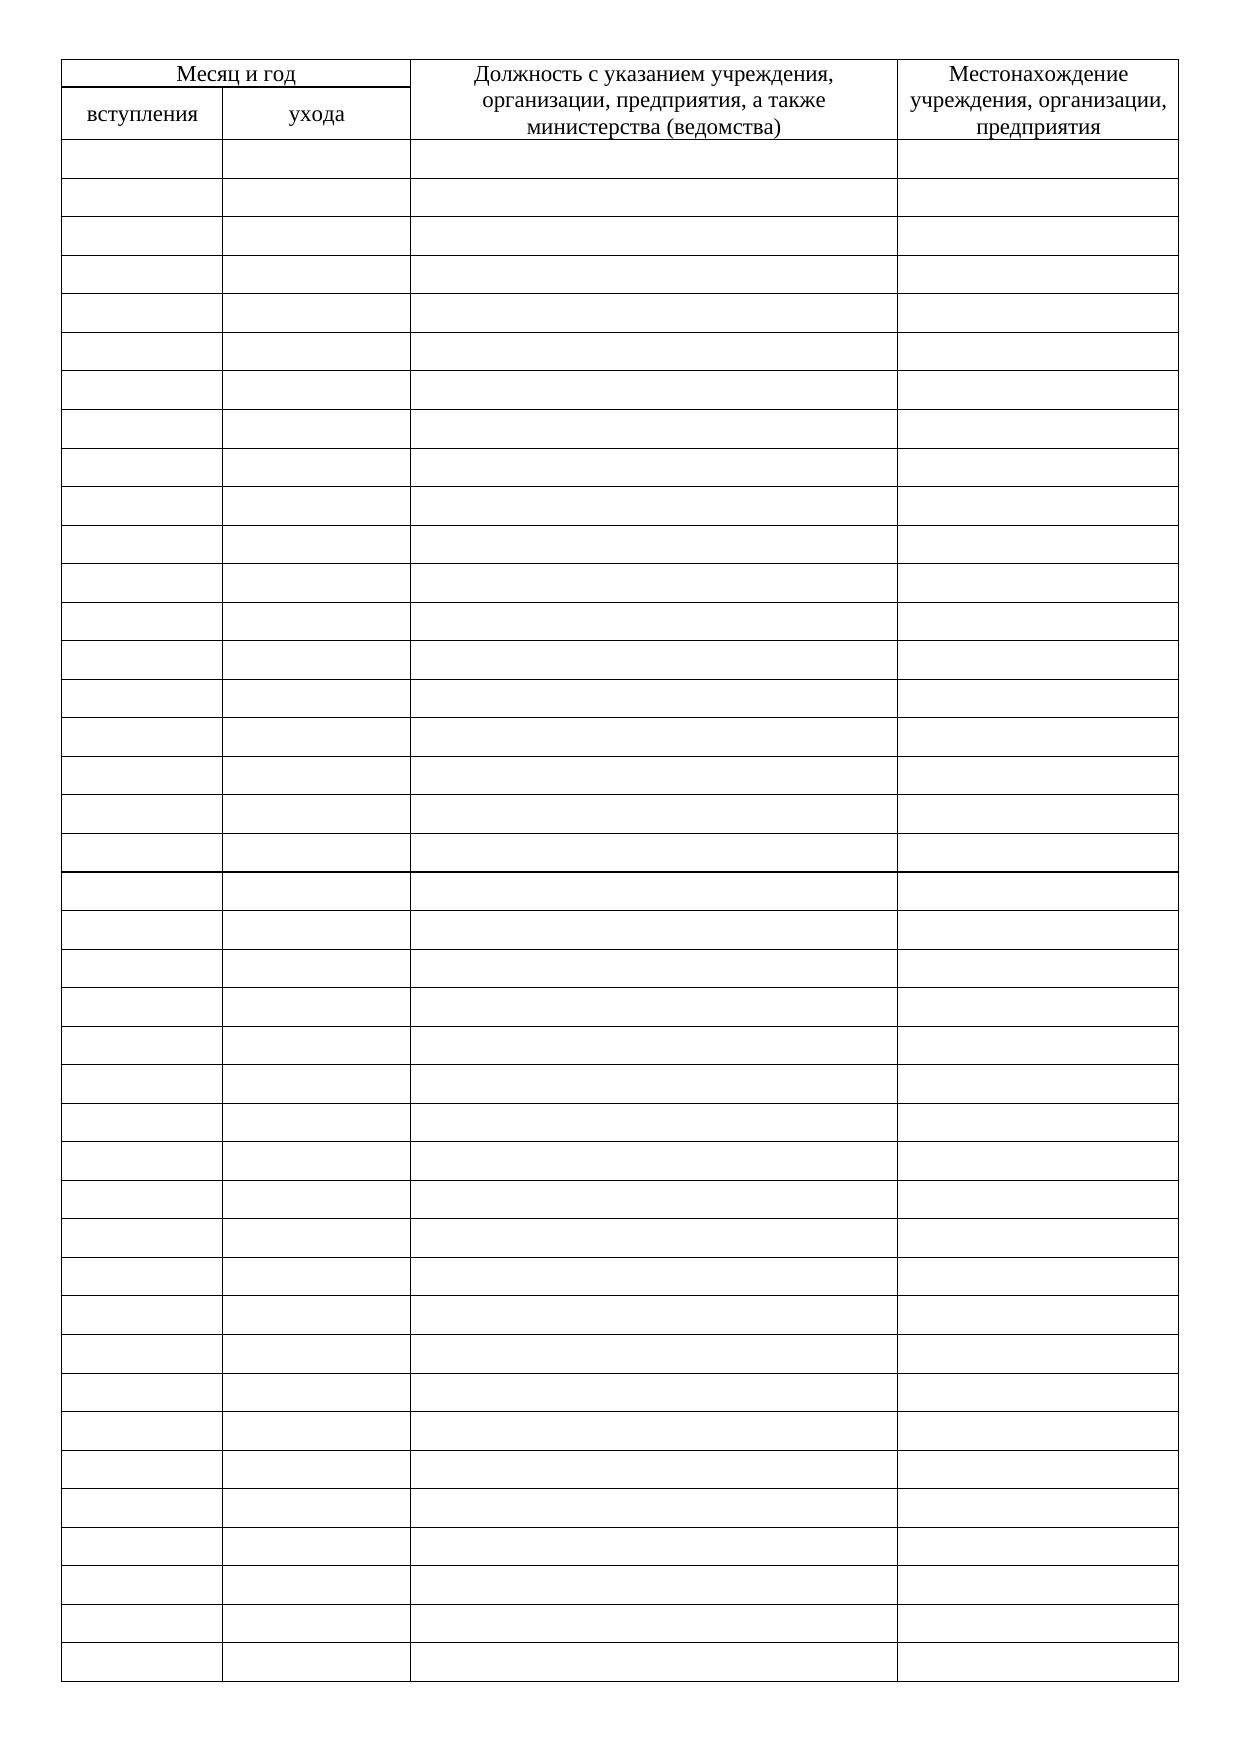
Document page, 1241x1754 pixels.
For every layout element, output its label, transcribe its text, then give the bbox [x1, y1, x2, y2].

table_cell [898, 410, 1178, 447]
table_cell [223, 1605, 410, 1642]
table_cell ухода [223, 88, 410, 139]
table_cell [411, 950, 897, 987]
table_cell [411, 1489, 897, 1527]
table_cell [898, 1065, 1178, 1103]
table_cell [898, 449, 1178, 486]
table_cell [898, 1528, 1178, 1565]
table_cell [411, 1451, 897, 1488]
table_cell [62, 1296, 222, 1334]
table_cell [62, 1104, 222, 1141]
table_cell [898, 1219, 1178, 1257]
table_cell [223, 988, 410, 1026]
table_cell [898, 988, 1178, 1026]
table_cell [898, 1335, 1178, 1372]
table_header Должность с указанием учреждения, организации, предприятия, а также министерства (ведомства) [411, 60, 897, 139]
table_cell [898, 179, 1178, 216]
table_cell [898, 256, 1178, 293]
table_cell [411, 718, 897, 756]
table_cell [223, 1104, 410, 1141]
table_cell [411, 1219, 897, 1257]
table_cell [411, 1296, 897, 1334]
table_cell [62, 1605, 222, 1642]
table_cell [62, 641, 222, 679]
table_cell [62, 718, 222, 756]
table_cell [898, 911, 1178, 948]
table_cell [223, 873, 410, 910]
table_cell [898, 1027, 1178, 1064]
table_cell [898, 140, 1178, 178]
table_cell [223, 1451, 410, 1488]
table_cell [223, 834, 410, 871]
table_cell [62, 834, 222, 871]
table_cell [62, 1412, 222, 1449]
table_cell [411, 641, 897, 679]
table_cell [898, 1566, 1178, 1604]
table_cell [62, 333, 222, 370]
table_cell [898, 1489, 1178, 1527]
table_cell [411, 371, 897, 409]
table_cell [223, 140, 410, 178]
table_cell [411, 795, 897, 833]
table_cell [62, 179, 222, 216]
table_cell [62, 950, 222, 987]
table_cell [411, 1104, 897, 1141]
table_cell [411, 449, 897, 486]
table_cell [62, 680, 222, 717]
table_cell [898, 950, 1178, 987]
table_cell [62, 1027, 222, 1064]
table_cell [411, 179, 897, 216]
table_cell [898, 757, 1178, 794]
table_cell [898, 487, 1178, 524]
table_cell [411, 680, 897, 717]
table_cell [898, 217, 1178, 255]
table_cell [411, 1335, 897, 1372]
table_cell [411, 564, 897, 602]
table_cell [62, 564, 222, 602]
table_cell [62, 1451, 222, 1488]
table_cell [223, 757, 410, 794]
table_cell [898, 1296, 1178, 1334]
table_cell [898, 680, 1178, 717]
table_cell [62, 1258, 222, 1295]
table_cell [411, 757, 897, 794]
table_cell [223, 1643, 410, 1681]
table_cell [62, 873, 222, 910]
table_cell [62, 1643, 222, 1681]
table_cell [223, 217, 410, 255]
table_cell [62, 526, 222, 563]
table_cell [223, 179, 410, 216]
table_cell [62, 1528, 222, 1565]
table_cell [411, 834, 897, 871]
table_cell [898, 371, 1178, 409]
table_cell [223, 1489, 410, 1527]
table_cell [411, 140, 897, 178]
table_cell [411, 526, 897, 563]
table_cell [223, 641, 410, 679]
table_cell [411, 487, 897, 524]
table_header Местонахождение учреждения, организации, предприятия [898, 60, 1178, 139]
table_cell [62, 911, 222, 948]
table_cell [898, 1374, 1178, 1411]
table_cell [223, 294, 410, 332]
table_cell [223, 795, 410, 833]
table_cell [62, 1065, 222, 1103]
table_cell [223, 911, 410, 948]
table_cell [223, 1142, 410, 1180]
table_cell [223, 1181, 410, 1218]
table_cell [62, 410, 222, 447]
table_cell [898, 795, 1178, 833]
table_cell [62, 1335, 222, 1372]
table_cell [223, 410, 410, 447]
table_cell [62, 487, 222, 524]
table_cell [411, 1142, 897, 1180]
table_cell [411, 256, 897, 293]
table_cell [898, 603, 1178, 640]
table_cell [62, 140, 222, 178]
table_cell [62, 1489, 222, 1527]
table_cell [62, 217, 222, 255]
table_cell [223, 603, 410, 640]
table_cell [411, 217, 897, 255]
table_cell [898, 1643, 1178, 1681]
table_cell [411, 1528, 897, 1565]
table_cell [411, 1065, 897, 1103]
table_cell [62, 603, 222, 640]
table_cell [411, 333, 897, 370]
table_cell [62, 988, 222, 1026]
table_cell [62, 371, 222, 409]
table_cell [898, 1412, 1178, 1449]
table_cell [411, 1181, 897, 1218]
table_cell [223, 1335, 410, 1372]
table_cell [898, 294, 1178, 332]
table_cell [223, 1296, 410, 1334]
table_cell [411, 1643, 897, 1681]
table_cell [223, 1566, 410, 1604]
table_cell [898, 641, 1178, 679]
table_cell [411, 603, 897, 640]
table_cell вступления [62, 88, 222, 139]
table_cell [223, 1065, 410, 1103]
table_cell [411, 1605, 897, 1642]
table_cell [411, 1027, 897, 1064]
table_cell [898, 1605, 1178, 1642]
table_cell [223, 449, 410, 486]
table_cell [62, 449, 222, 486]
table_cell [62, 757, 222, 794]
table_cell [898, 1104, 1178, 1141]
table_cell [62, 1142, 222, 1180]
table_header Месяц и год [62, 60, 410, 86]
table_cell [223, 256, 410, 293]
table_cell [411, 1412, 897, 1449]
table_cell [223, 526, 410, 563]
table_cell [62, 1566, 222, 1604]
table_cell [898, 718, 1178, 756]
table_cell [223, 371, 410, 409]
table_cell [62, 795, 222, 833]
table_cell [411, 1258, 897, 1295]
table_cell [223, 564, 410, 602]
table_cell [223, 1027, 410, 1064]
table_cell [898, 834, 1178, 871]
table_cell [223, 950, 410, 987]
table_cell [223, 680, 410, 717]
table_cell [411, 410, 897, 447]
table_cell [223, 333, 410, 370]
table_cell [411, 1374, 897, 1411]
table_cell [411, 988, 897, 1026]
table_cell [223, 1412, 410, 1449]
table_cell [411, 911, 897, 948]
table_cell [223, 1528, 410, 1565]
table_cell [223, 1219, 410, 1257]
table_cell [898, 1181, 1178, 1218]
table_cell [411, 873, 897, 910]
table_cell [62, 256, 222, 293]
table_cell [223, 718, 410, 756]
table_cell [62, 1219, 222, 1257]
table_cell [898, 333, 1178, 370]
table_cell [898, 564, 1178, 602]
table_cell [62, 1374, 222, 1411]
table_cell [411, 1566, 897, 1604]
table_cell [898, 1142, 1178, 1180]
table_cell [223, 1258, 410, 1295]
table_cell [223, 1374, 410, 1411]
table_cell [898, 1451, 1178, 1488]
table_cell [898, 526, 1178, 563]
table_cell [223, 487, 410, 524]
table_cell [411, 294, 897, 332]
table_cell [62, 294, 222, 332]
table_cell [898, 873, 1178, 910]
table_cell [898, 1258, 1178, 1295]
table_cell [62, 1181, 222, 1218]
